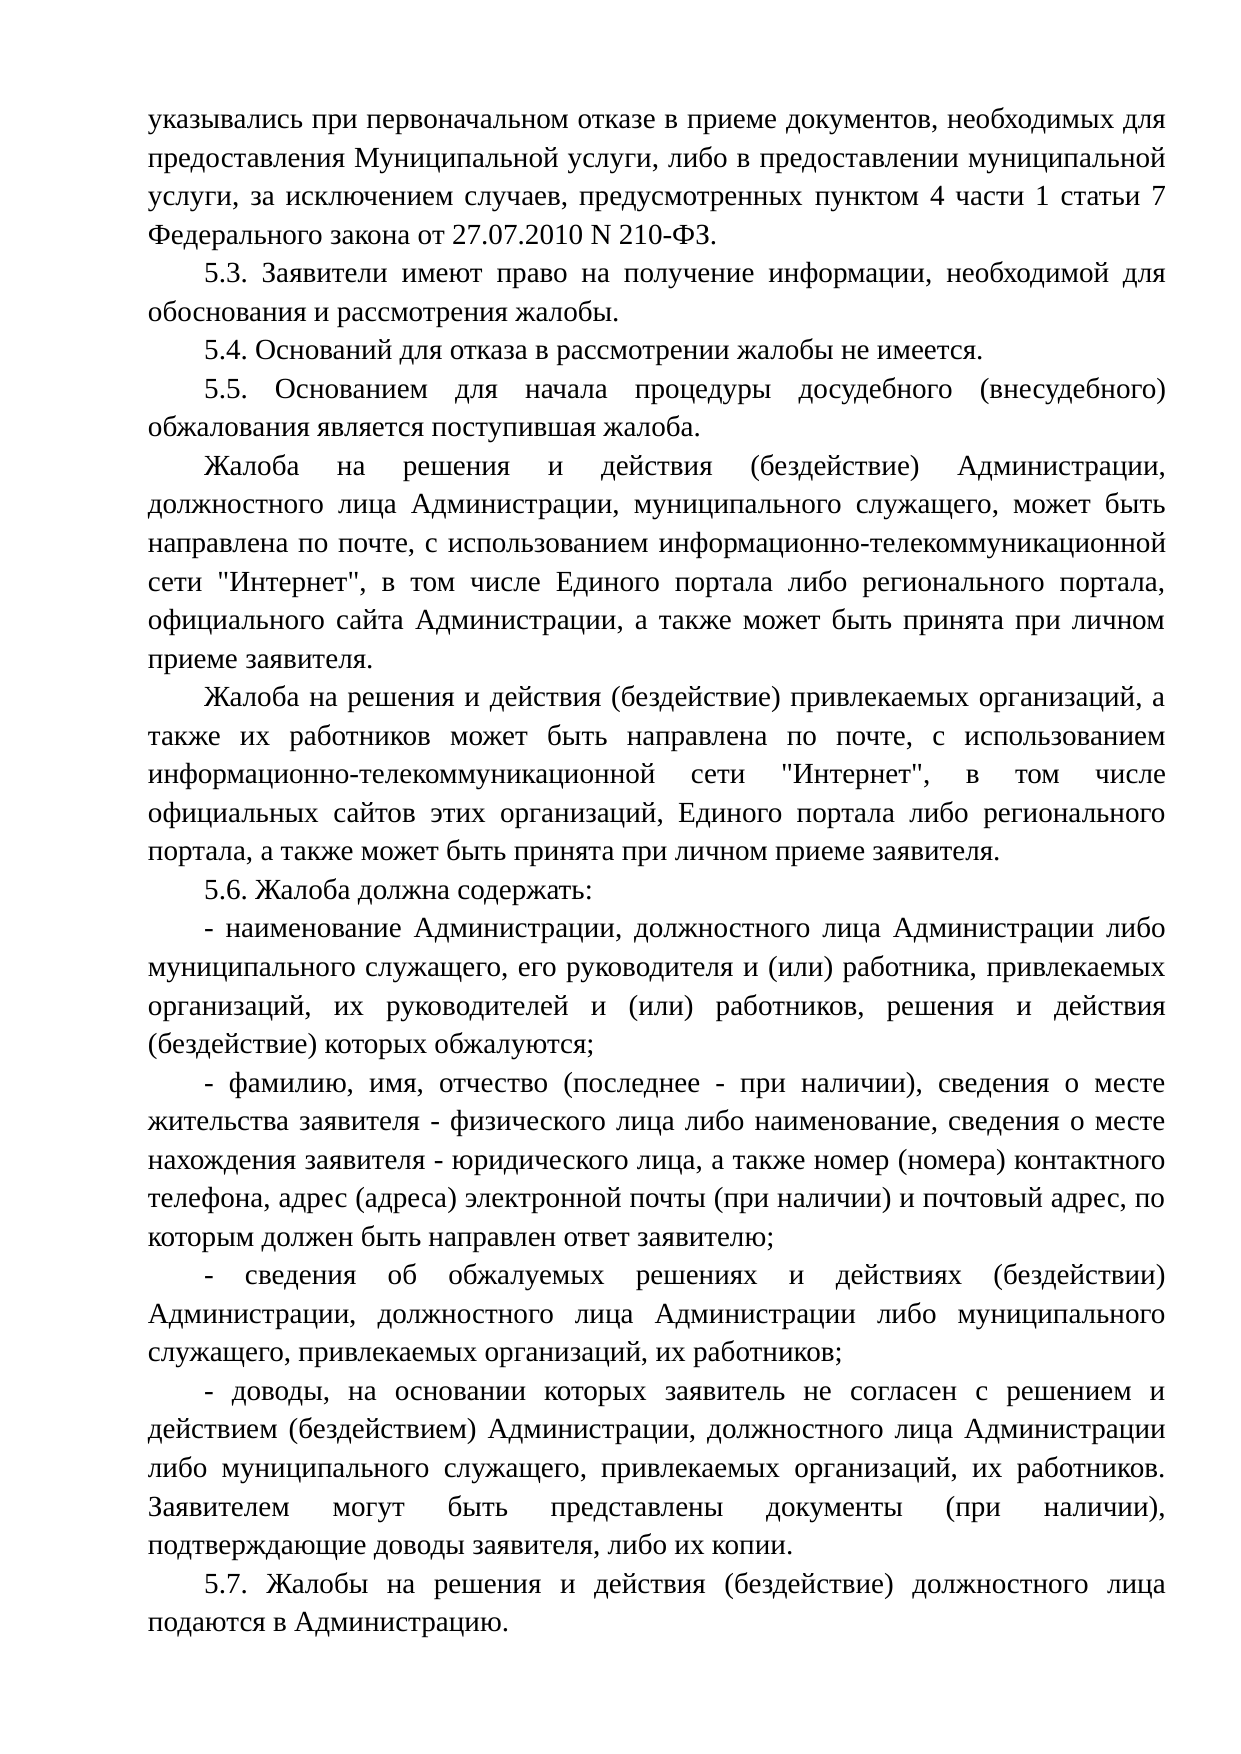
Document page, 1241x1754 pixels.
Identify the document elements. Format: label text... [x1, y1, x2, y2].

text 5.3. Заявители имеют право на получение информации, необходимой для обоснования и рассмотрения жалобы. [148, 255, 1167, 327]
text 5.5. Основанием для начала процедуры досудебного (внесудебного) обжалования является поступившая жалоба. [148, 371, 1167, 443]
text Жалоба на решения и действия (бездействие) Администрации, должностного лица Администрации, муниципального служащего, может быть направлена по почте, с использованием информационно-телекоммуникационной сети "Интернет", в том числе Единого портала либо регионального портала, официального сайта Администрации, а также может быть принята при личном приеме заявителя. [148, 448, 1167, 674]
text 5.7. Жалобы на решения и действия (бездействие) должностного лица подаются в Администрацию. [148, 1566, 1167, 1638]
text - наименование Администрации, должностного лица Администрации либо муниципального служащего, его руководителя и (или) работника, привлекаемых организаций, их руководителей и (или) работников, решения и действия (бездействие) которых обжалуются; [148, 911, 1167, 1060]
text 5.6. Жалоба должна содержать: [148, 872, 1167, 906]
text 5.4. Оснований для отказа в рассмотрении жалобы не имеется. [148, 332, 1167, 366]
text - фамилию, имя, отчество (последнее - при наличии), сведения о месте жительства заявителя - физического лица либо наименование, сведения о месте нахождения заявителя - юридического лица, а также номер (номера) контактного телефона, адрес (адреса) электронной почты (при наличии) и почтовый адрес, по которым должен быть направлен ответ заявителю; [148, 1065, 1167, 1252]
text Жалоба на решения и действия (бездействие) привлекаемых организаций, а также их работников может быть направлена по почте, с использованием информационно-телекоммуникационной сети "Интернет", в том числе официальных сайтов этих организаций, Единого портала либо регионального портала, а также может быть принята при личном приеме заявителя. [148, 679, 1167, 867]
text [148, 101, 1167, 250]
text - доводы, на основании которых заявитель не согласен с решением и действием (бездействием) Администрации, должностного лица Администрации либо муниципального служащего, привлекаемых организаций, их работников. Заявителем могут быть представлены документы (при наличии), подтверждающие доводы заявителя, либо их копии. [148, 1373, 1167, 1561]
text - сведения об обжалуемых решениях и действиях (бездействии) Администрации, должностного лица Администрации либо муниципального служащего, привлекаемых организаций, их работников; [148, 1257, 1167, 1368]
